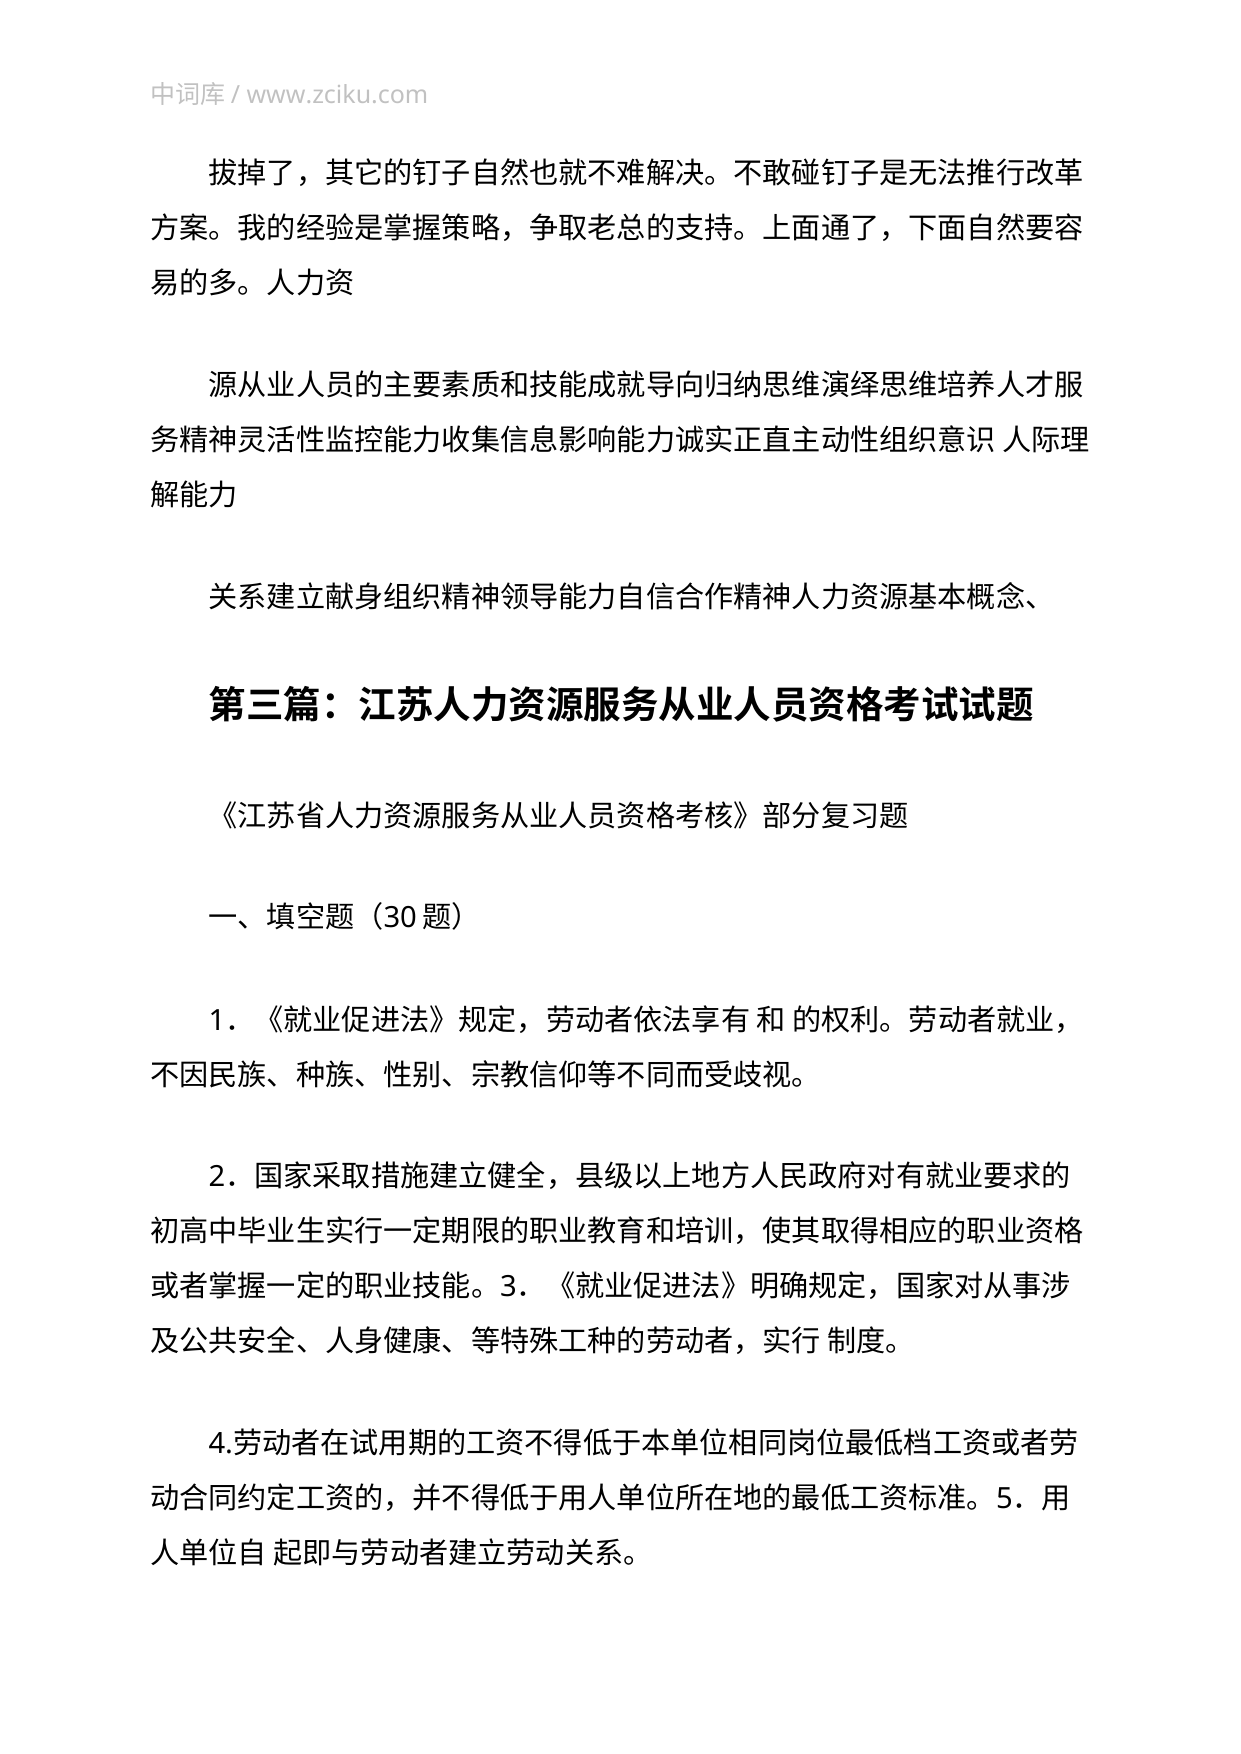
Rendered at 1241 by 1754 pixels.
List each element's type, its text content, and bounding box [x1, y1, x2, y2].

text 2．国家采取措施建立健全，县级以上地方人民政府对有就业要求的初高中毕业生实行一定期限的职业教育和培训，使其取得相应的职业资格或者掌握一定的职业技能。3．《就业促进法》明确规定，国家对从事涉及公共安全、人身健康、等特殊工种的劳动者，实行 制度。 [150, 1153, 1090, 1360]
text 《江苏省人力资源服务从业人员资格考核》部分复习题 [150, 792, 1090, 834]
text 拔掉了，其它的钉子自然也就不难解决。不敢碰钉子是无法推行改革方案。我的经验是掌握策略，争取老总的支持。上面通了，下面自然要容易的多。人力资 [150, 150, 1090, 302]
text 一、填空题（30题） [150, 894, 1090, 936]
text 第三篇：江苏人力资源服务从业人员资格考试试题 [150, 675, 1090, 729]
text 关系建立献身组织精神领导能力自信合作精神人力资源基本概念、 [150, 573, 1090, 615]
text 1．《就业促进法》规定，劳动者依法享有 和 的权利。劳动者就业，不因民族、种族、性别、宗教信仰等不同而受歧视。 [150, 996, 1090, 1093]
text 4.劳动者在试用期的工资不得低于本单位相同岗位最低档工资或者劳动合同约定工资的，并不得低于用人单位所在地的最低工资标准。5．用人单位自 起即与劳动者建立劳动关系。 [150, 1419, 1090, 1572]
text 源从业人员的主要素质和技能成就导向归纳思维演绎思维培养人才服务精神灵活性监控能力收集信息影响能力诚实正直主动性组织意识 人际理解能力 [150, 362, 1090, 514]
